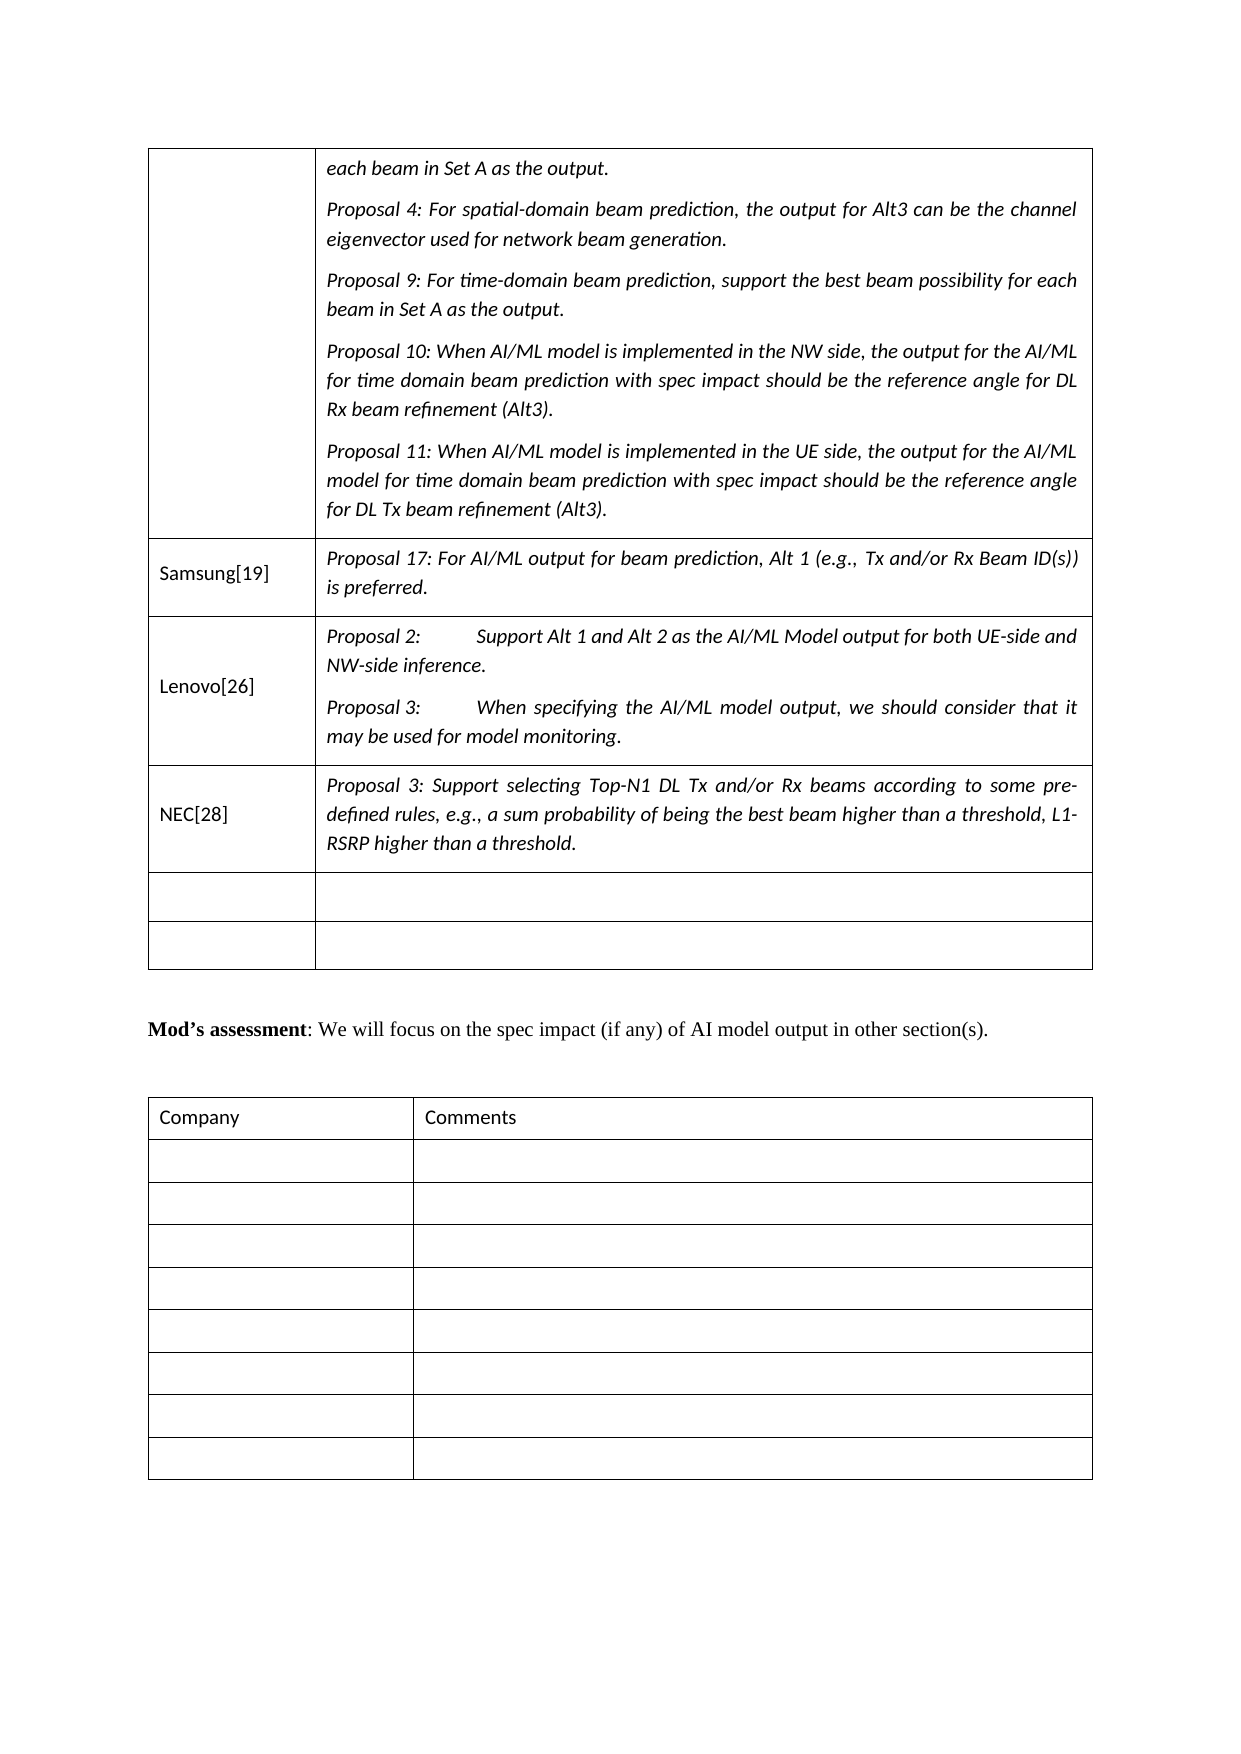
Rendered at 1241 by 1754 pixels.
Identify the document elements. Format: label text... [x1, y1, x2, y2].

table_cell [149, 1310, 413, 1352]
text Mod’s assessment: We will focus on the spec impact (if any) of AI model output in other section(s). [148, 1017, 1093, 1041]
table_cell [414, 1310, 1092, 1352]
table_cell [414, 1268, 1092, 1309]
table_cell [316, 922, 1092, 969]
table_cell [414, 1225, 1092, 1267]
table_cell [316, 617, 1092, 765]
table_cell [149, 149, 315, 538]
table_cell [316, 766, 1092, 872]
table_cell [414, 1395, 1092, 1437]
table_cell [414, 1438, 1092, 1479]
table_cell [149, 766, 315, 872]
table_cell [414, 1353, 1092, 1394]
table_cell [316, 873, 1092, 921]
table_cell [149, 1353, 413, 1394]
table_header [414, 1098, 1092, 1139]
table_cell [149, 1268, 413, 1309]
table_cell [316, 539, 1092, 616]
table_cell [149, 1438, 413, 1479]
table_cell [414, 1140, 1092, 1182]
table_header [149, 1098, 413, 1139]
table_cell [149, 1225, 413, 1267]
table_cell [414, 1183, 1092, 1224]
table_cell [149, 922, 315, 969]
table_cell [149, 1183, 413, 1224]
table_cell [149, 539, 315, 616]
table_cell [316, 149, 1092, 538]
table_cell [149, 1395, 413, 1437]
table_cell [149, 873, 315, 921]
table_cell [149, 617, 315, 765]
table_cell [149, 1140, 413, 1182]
